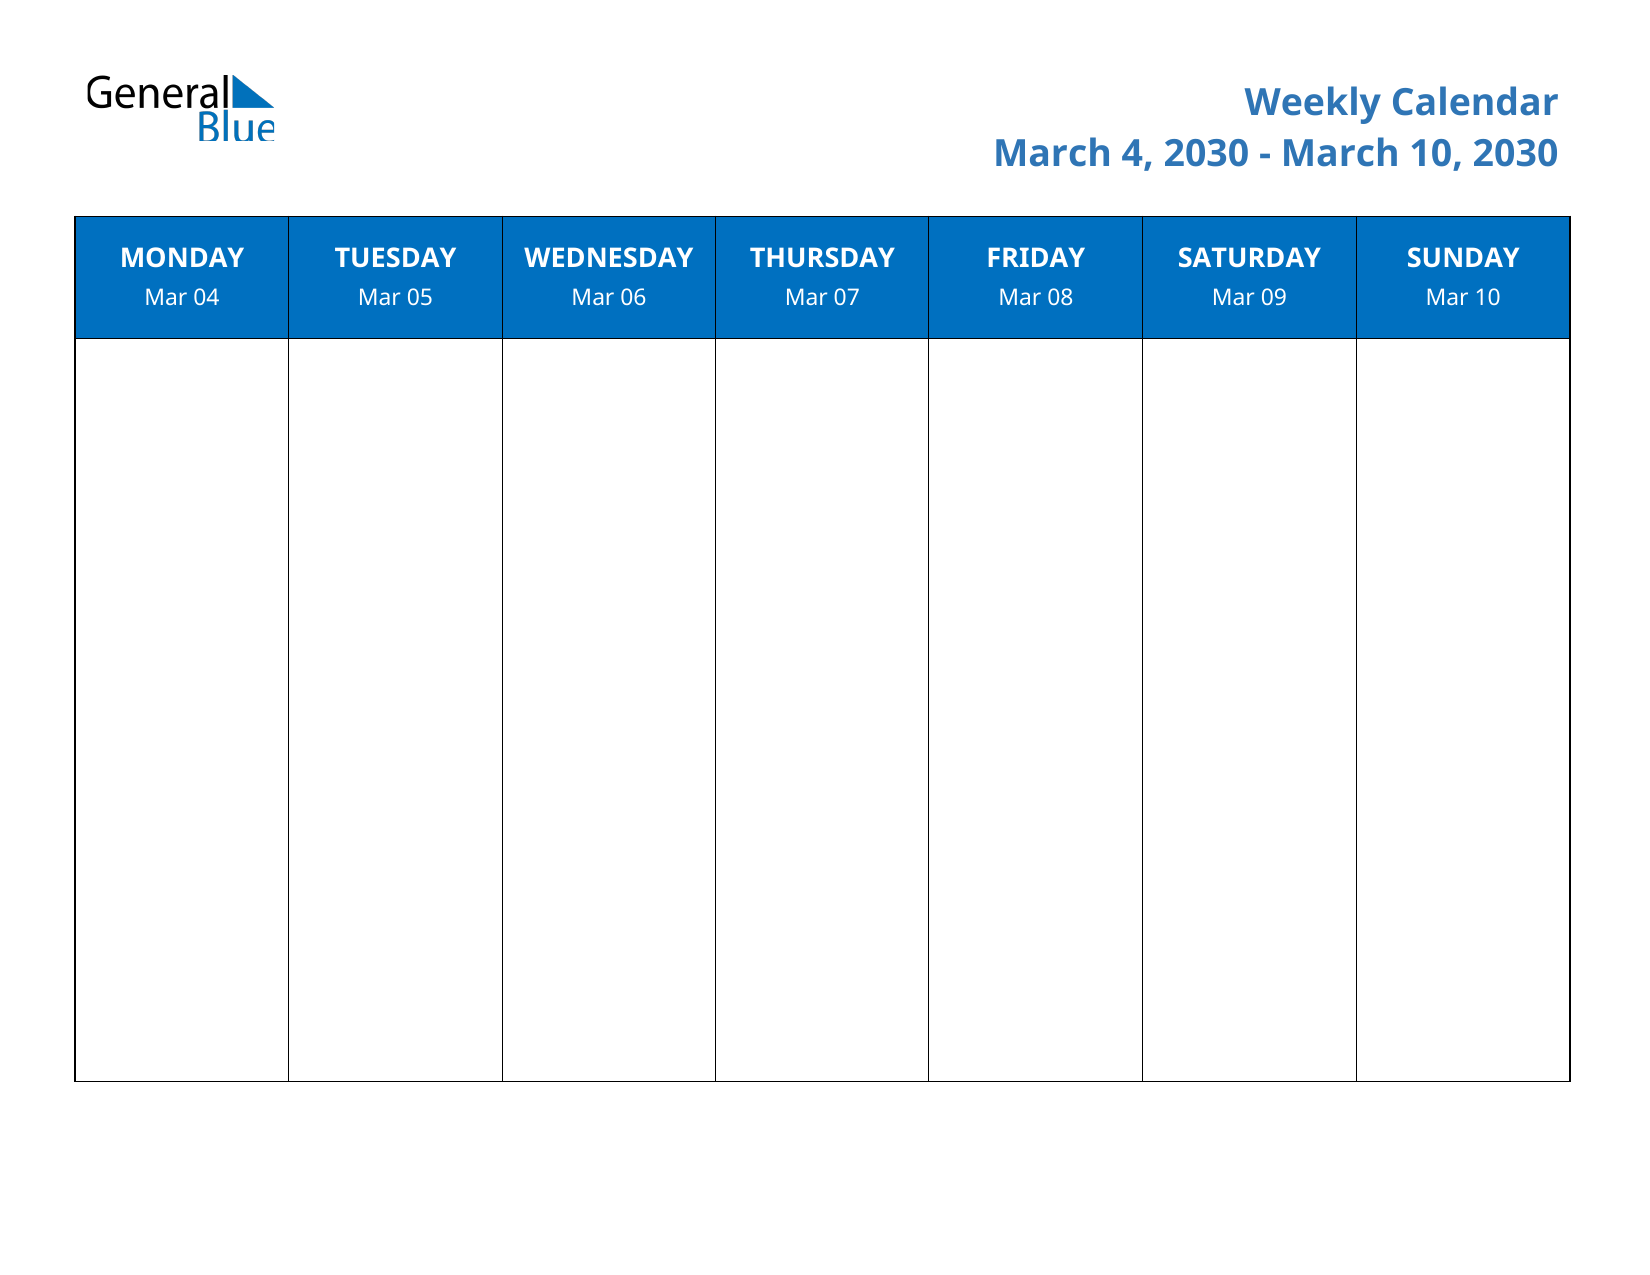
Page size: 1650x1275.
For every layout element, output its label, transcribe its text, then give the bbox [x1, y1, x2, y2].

table_header [75, 75, 291, 216]
table_cell [716, 339, 928, 1081]
table_cell SATURDAY Mar 09 [1143, 217, 1356, 338]
table_cell MONDAY Mar 04 [76, 217, 288, 338]
table_cell [929, 339, 1142, 1081]
table_cell WEDNESDAY Mar 06 [503, 217, 715, 338]
table_header Weekly Calendar March 4, 2030 - March 10, 2030 [291, 75, 1570, 216]
picture [86, 75, 275, 141]
table_cell TUESDAY Mar 05 [289, 217, 502, 338]
table_cell SUNDAY Mar 10 [1357, 217, 1569, 338]
table_cell [76, 339, 288, 1081]
table_cell [1143, 339, 1356, 1081]
table_cell FRIDAY Mar 08 [929, 217, 1142, 338]
table_cell THURSDAY Mar 07 [716, 217, 928, 338]
table_cell [503, 339, 715, 1081]
table_cell [1357, 339, 1569, 1081]
table_cell [289, 339, 502, 1081]
